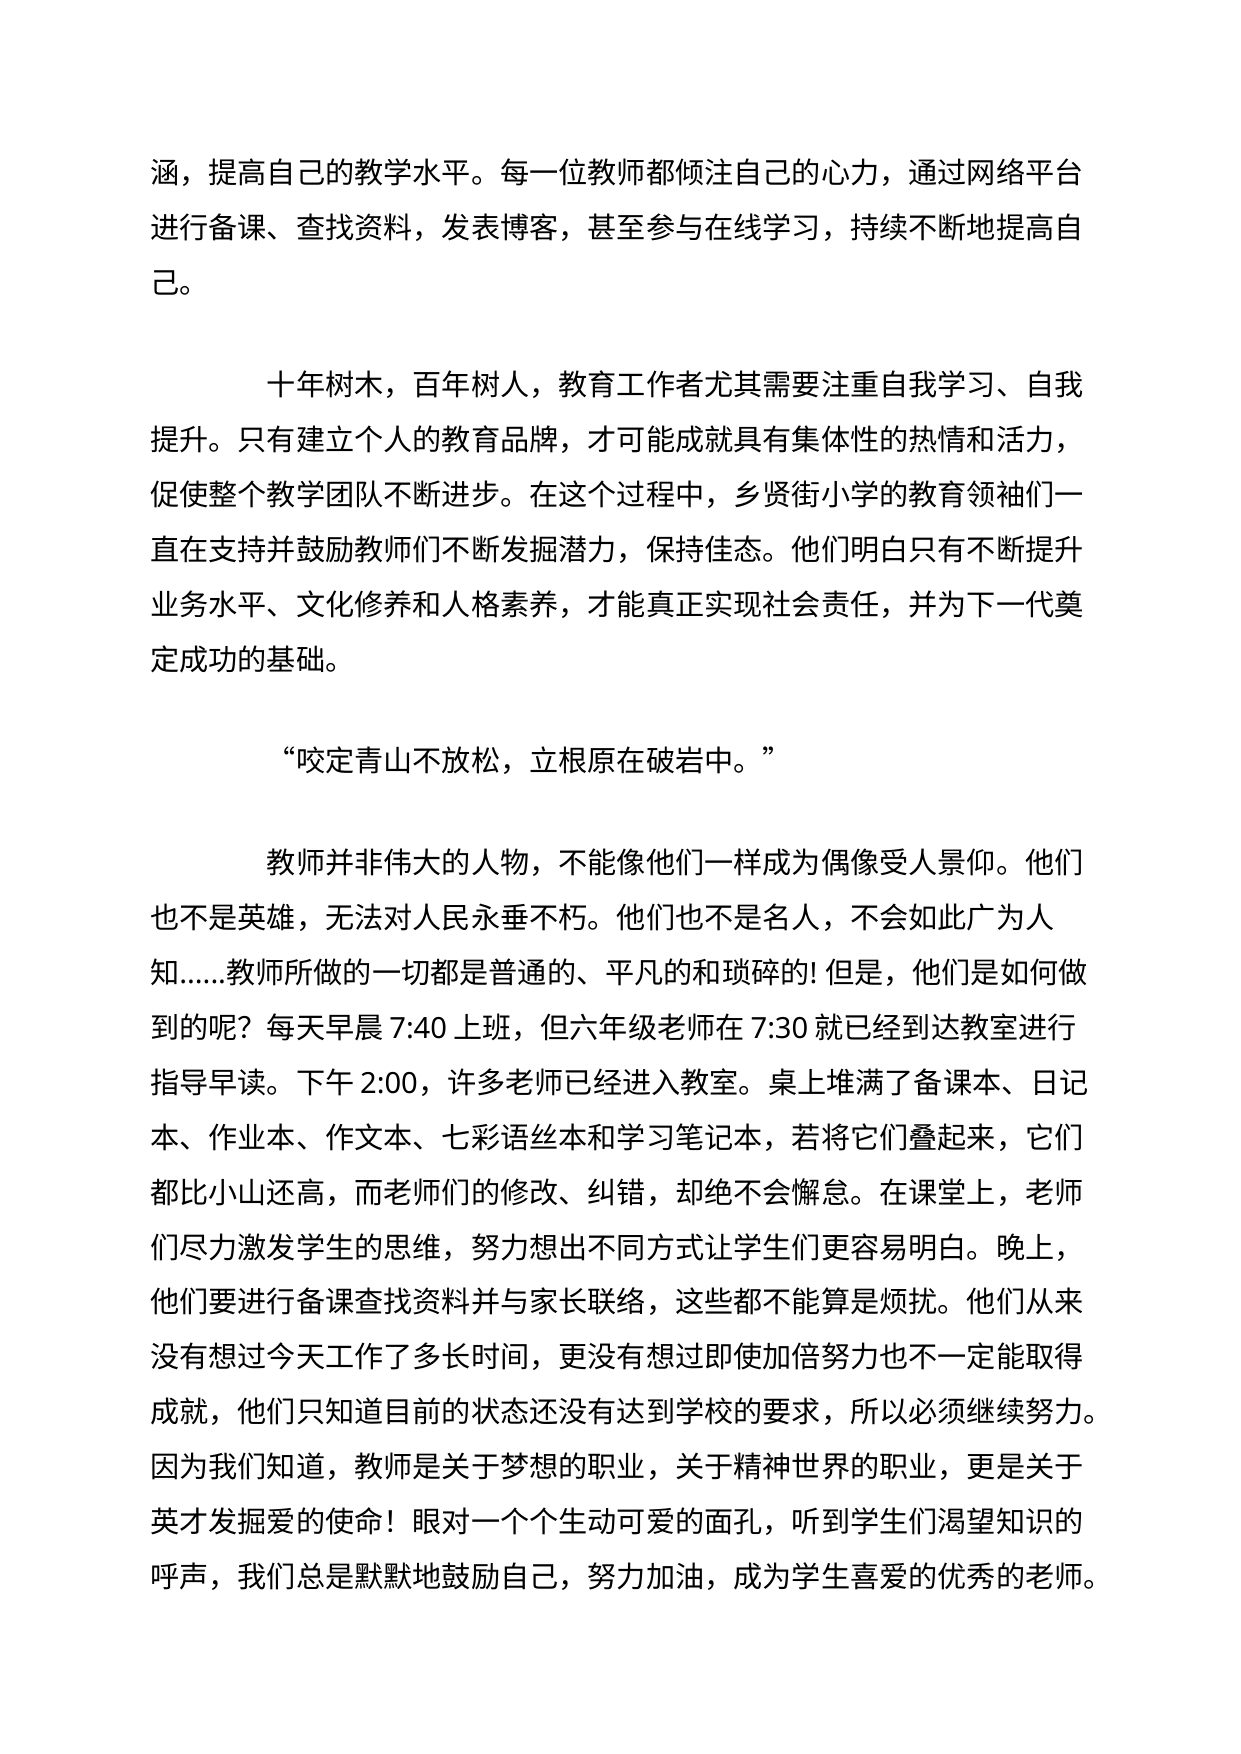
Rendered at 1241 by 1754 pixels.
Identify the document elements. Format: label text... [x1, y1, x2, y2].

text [150, 839, 1090, 1596]
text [150, 150, 1090, 302]
text “咬定青山不放松，立根原在破岩中。” [150, 738, 1090, 780]
text 十年树木，百年树人，教育工作者尤其需要注重自我学习、自我提升。只有建立个人的教育品牌，才可能成就具有集体性的热情和活力，促使整个教学团队不断进步。在这个过程中，乡贤街小学的教育领袖们一直在支持并鼓励教师们不断发掘潜力，保持佳态。他们明白只有不断提升业务水平、文化修养和人格素养，才能真正实现社会责任，并为下一代奠定成功的基础。 [150, 362, 1090, 678]
